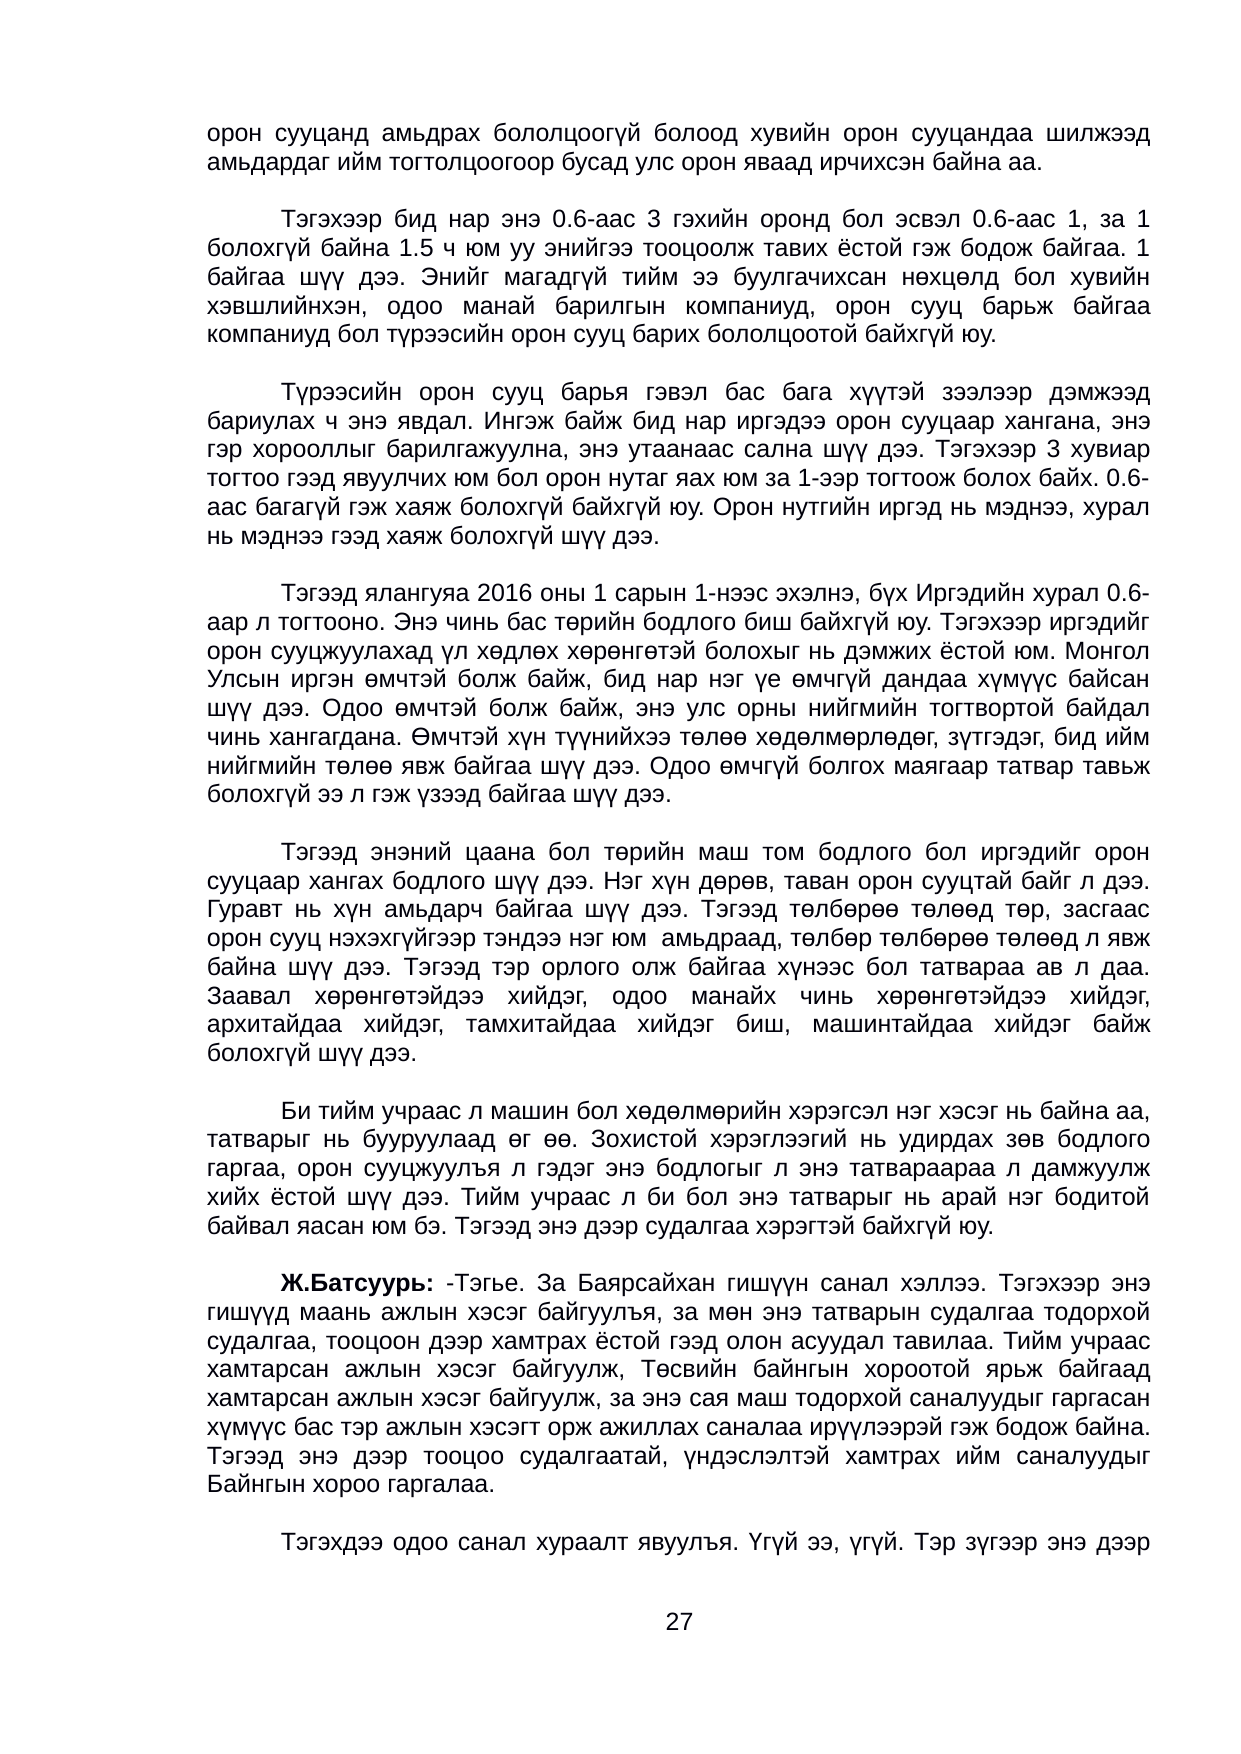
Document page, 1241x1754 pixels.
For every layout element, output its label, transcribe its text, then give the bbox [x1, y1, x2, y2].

text Тэгэхээр бид нар энэ 0.6-аас 3 гэхийн оронд бол эсвэл 0.6-аас 1, за 1 болохгүй байна 1.5 ч юм уу энийгээ тооцоолж тавих ёстой гэж бодож байгаа. 1 байгаа шүү дээ. Энийг магадгүй тийм ээ буулгачихсан нөхцөлд бол хувийн хэвшлийнхэн, одоо манай барилгын компаниуд, орон сууц барьж байгаа компаниуд бол түрээсийн орон сууц барих бололцоотой байхгүй юу. [207, 204, 1152, 348]
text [207, 1527, 1152, 1556]
text Түрээсийн орон сууц барья гэвэл бас бага хүүтэй зээлээр дэмжээд бариулах ч энэ явдал. Ингэж байж бид нар иргэдээ орон сууцаар хангана, энэ гэр хорооллыг барилгажуулна, энэ утаанаас сална шүү дээ. Тэгэхээр 3 хувиар тогтоо гээд явуулчих юм бол орон нутаг яах юм за 1-ээр тогтоож болох байх. 0.6-аас багагүй гэж хаяж болохгүй байхгүй юу. Орон нутгийн иргэд нь мэднээ, хурал нь мэднээ гээд хаяж болохгүй шүү дээ. [207, 377, 1152, 549]
text Би тийм учраас л машин бол хөдөлмөрийн хэрэгсэл нэг хэсэг нь байна аа, татварыг нь бууруулаад өг өө. Зохистой хэрэглээгий нь удирдах зөв бодлого гаргаа, орон сууцжуулъя л гэдэг энэ бодлогыг л энэ татвараараа л дамжуулж хийх ёстой шүү дээ. Тийм учраас л би бол энэ татварыг нь арай нэг бодитой байвал яасан юм бэ. Тэгээд энэ дээр судалгаа хэрэгтэй байхгүй юу. [207, 1096, 1152, 1239]
text Тэгээд ялангуяа 2016 оны 1 сарын 1-нээс эхэлнэ, бүх Иргэдийн хурал 0.6-аар л тогтооно. Энэ чинь бас төрийн бодлого биш байхгүй юу. Тэгэхээр иргэдийг орон сууцжуулахад үл хөдлөх хөрөнгөтэй болохыг нь дэмжих ёстой юм. Монгол Улсын иргэн өмчтэй болж байж, бид нар нэг үе өмчгүй дандаа хүмүүс байсан шүү дээ. Одоо өмчтэй болж байж, энэ улс орны нийгмийн тогтвортой байдал чинь хангагдана. Өмчтэй хүн түүнийхээ төлөө хөдөлмөрлөдөг, зүтгэдэг, бид ийм нийгмийн төлөө явж байгаа шүү дээ. Одоо өмчгүй болгох маягаар татвар тавьж болохгүй ээ л гэж үзээд байгаа шүү дээ. [207, 578, 1152, 808]
text Ж.Батсуурь: -Тэгье. За Баярсайхан гишүүн санал хэллээ. Тэгэхээр энэ гишүүд маань ажлын хэсэг байгуулъя, за мөн энэ татварын судалгаа тодорхой судалгаа, тооцоон дээр хамтрах ёстой гээд олон асуудал тавилаа. Тийм учраас хамтарсан ажлын хэсэг байгуулж, Төсвийн байнгын хороотой ярьж байгаад хамтарсан ажлын хэсэг байгуулж, за энэ сая маш тодорхой саналуудыг гаргасан хүмүүс бас тэр ажлын хэсэгт орж ажиллах саналаа ирүүлээрэй гэж бодож байна. Тэгээд энэ дээр тооцоо судалгаатай, үндэслэлтэй хамтрах ийм саналуудыг Байнгын хороо гаргалаа. [207, 1268, 1152, 1498]
text Тэгээд энэний цаана бол төрийн маш том бодлого бол иргэдийг орон сууцаар хангах бодлого шүү дээ. Нэг хүн дөрөв, таван орон сууцтай байг л дээ. Гуравт нь хүн амьдарч байгаа шүү дээ. Тэгээд төлбөрөө төлөөд төр, засгаас орон сууц нэхэхгүйгээр тэндээ нэг юм амьдраад, төлбөр төлбөрөө төлөөд л явж байна шүү дээ. Тэгээд тэр орлого олж байгаа хүнээс бол татвараа ав л даа. Заавал хөрөнгөтэйдээ хийдэг, одоо манайх чинь хөрөнгөтэйдээ хийдэг, архитайдаа хийдэг, тамхитайдаа хийдэг биш, машинтайдаа хийдэг байж болохгүй шүү дээ. [207, 837, 1152, 1067]
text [207, 118, 1152, 176]
